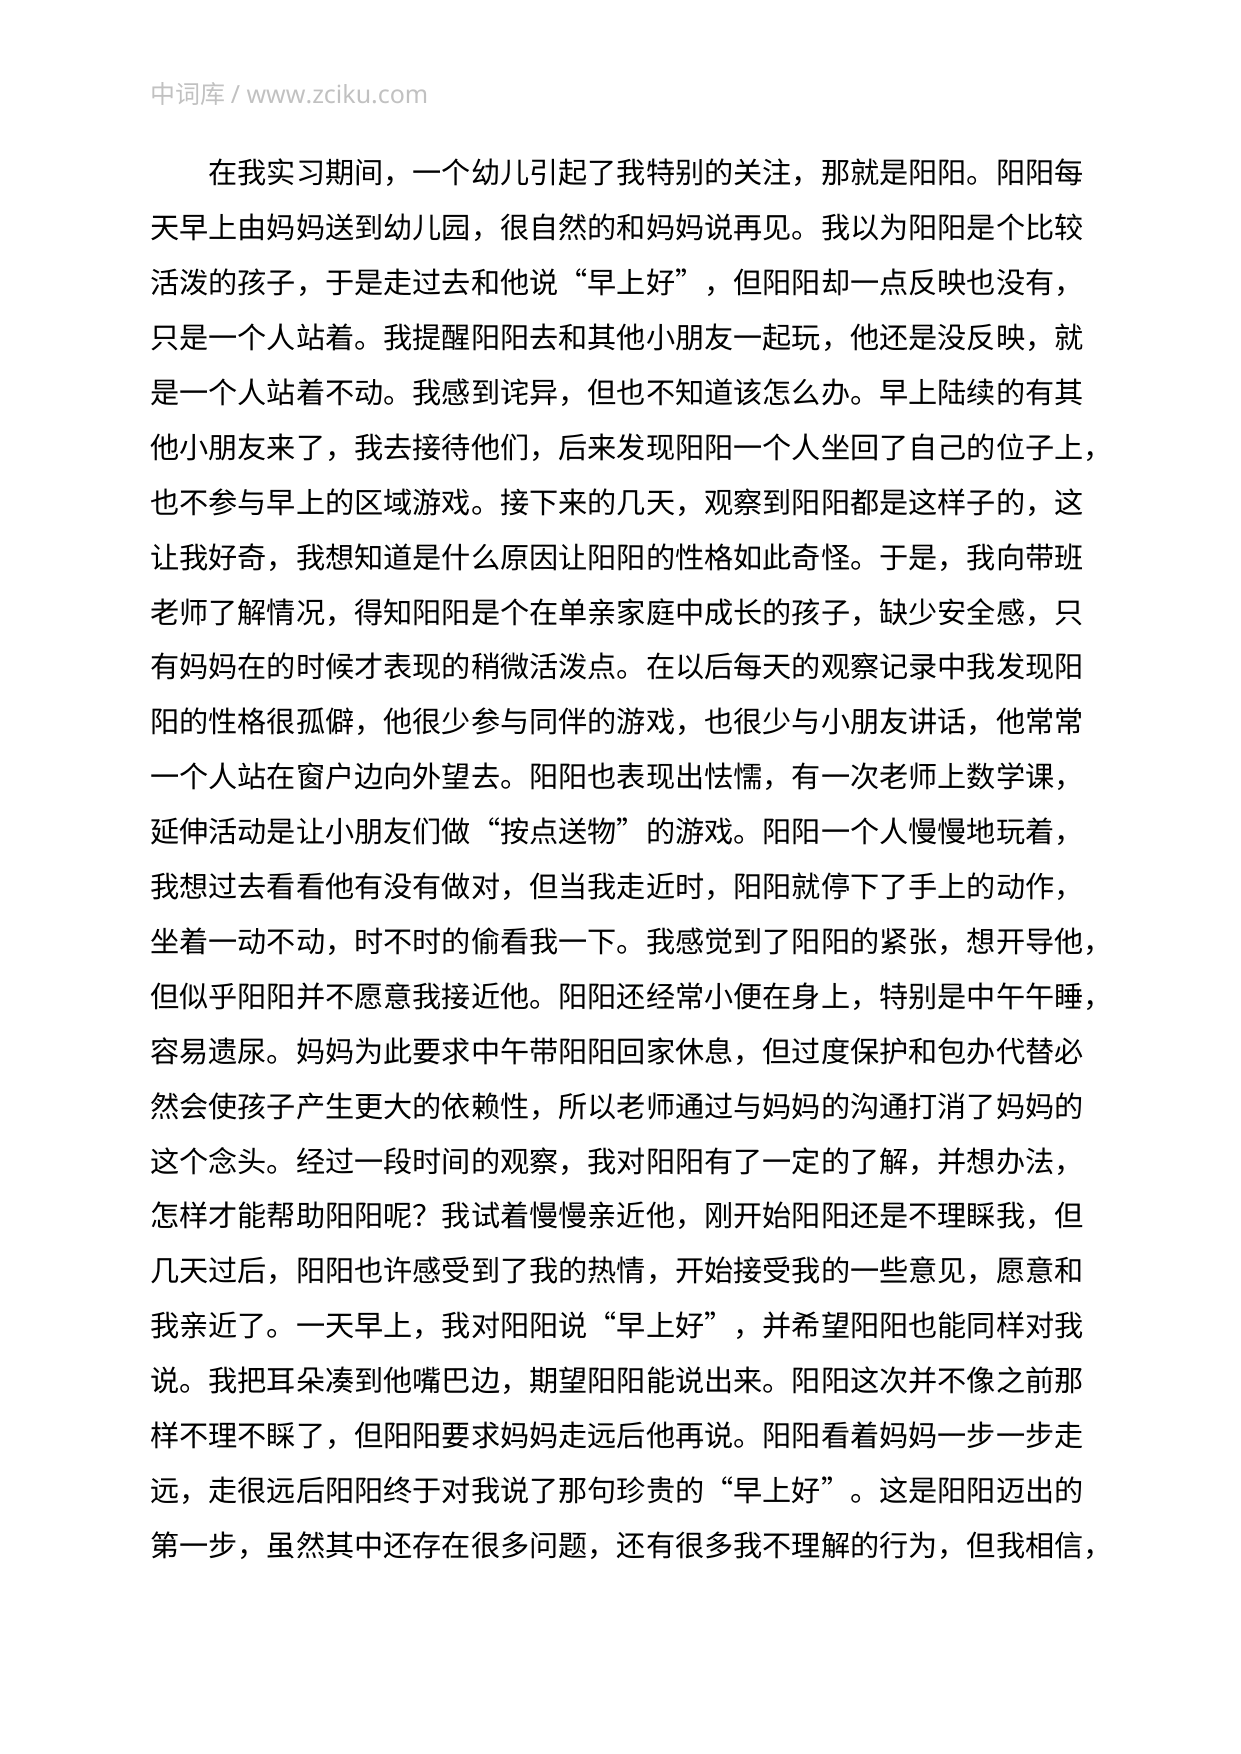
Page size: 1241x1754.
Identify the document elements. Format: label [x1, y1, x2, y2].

text [150, 150, 1090, 1565]
